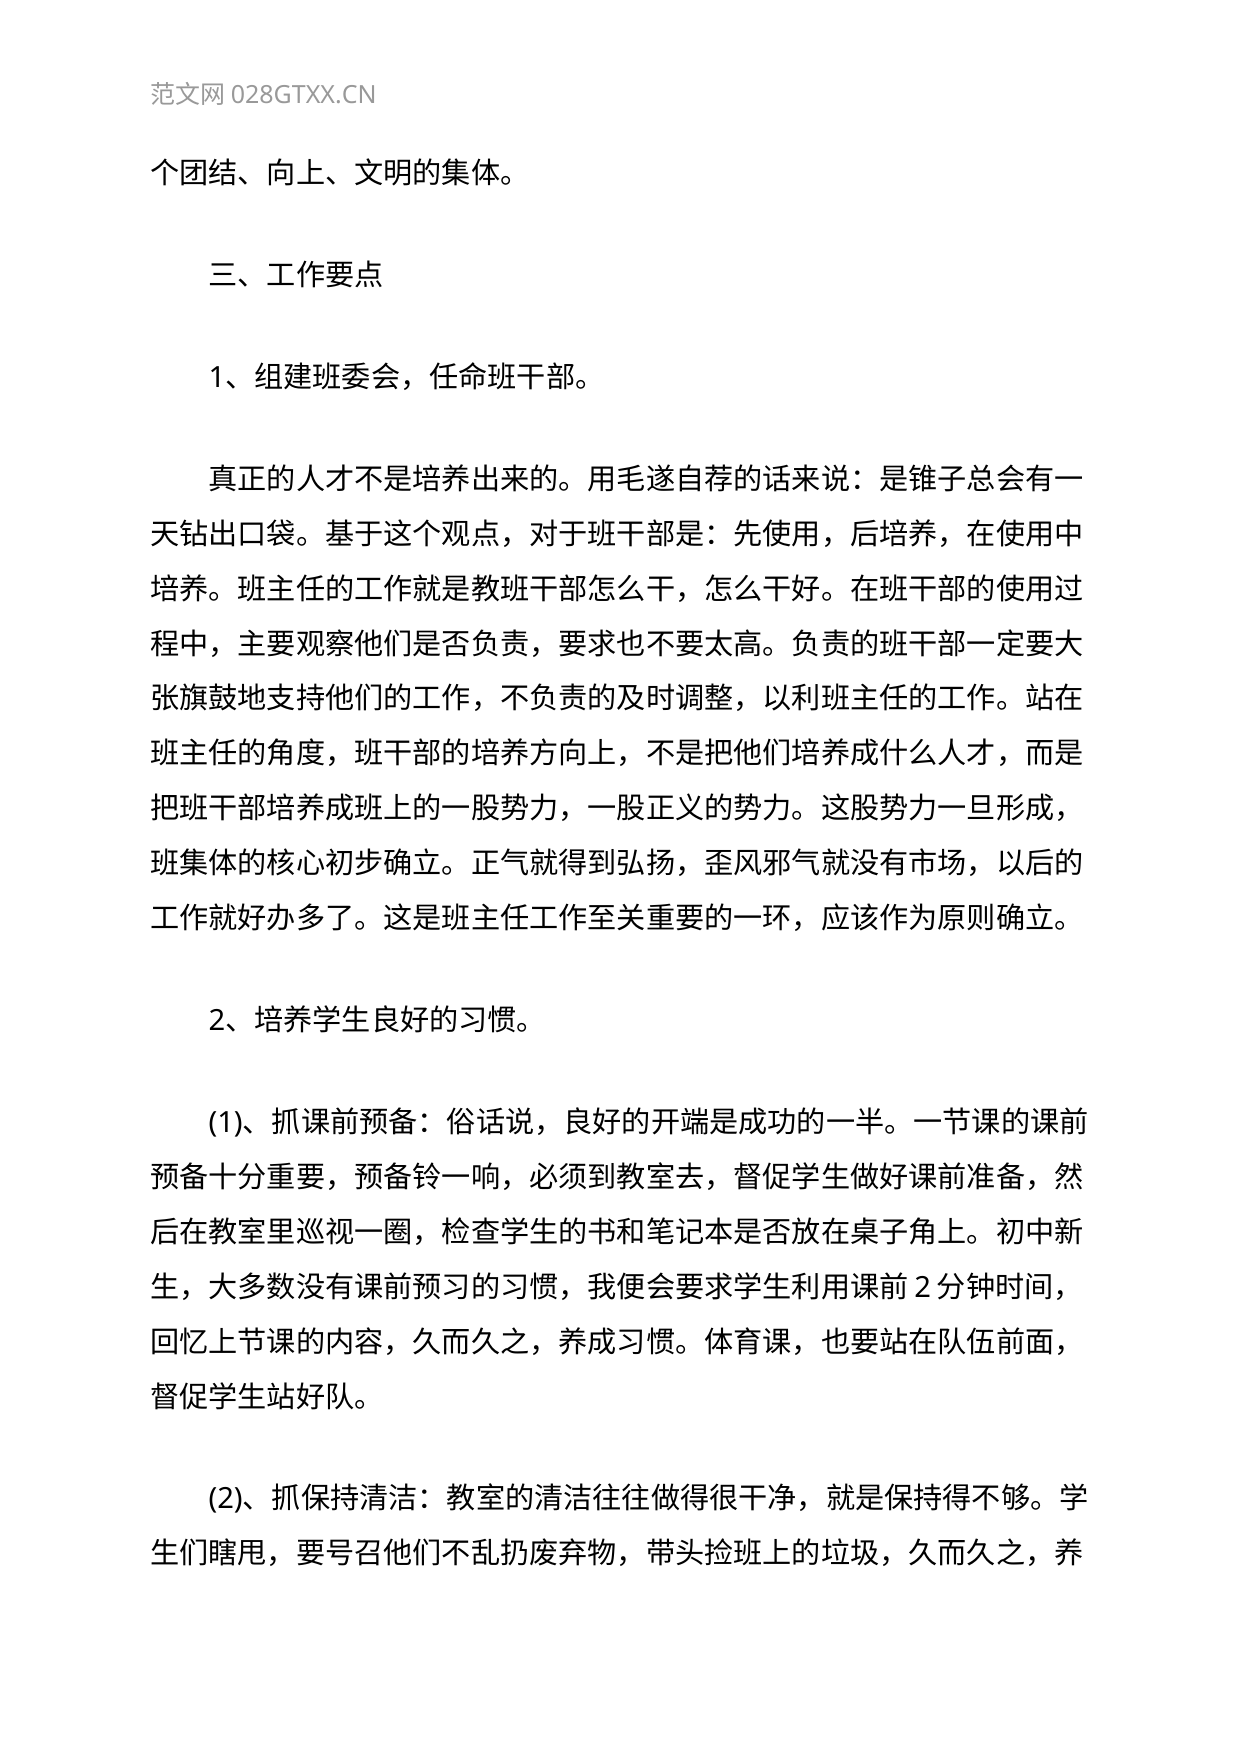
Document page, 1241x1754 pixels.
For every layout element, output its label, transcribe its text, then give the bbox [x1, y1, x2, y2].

text 2、培养学生良好的习惯。 [150, 996, 1090, 1039]
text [150, 1475, 1090, 1572]
text 三、工作要点 [150, 252, 1090, 294]
text (1)、抓课前预备：俗话说，良好的开端是成功的一半。一节课的课前预备十分重要，预备铃一响，必须到教室去，督促学生做好课前准备，然后在教室里巡视一圈，检查学生的书和笔记本是否放在桌子角上。初中新生，大多数没有课前预习的习惯，我便会要求学生利用课前2分钟时间，回忆上节课的内容，久而久之，养成习惯。体育课，也要站在队伍前面，督促学生站好队。 [150, 1098, 1090, 1415]
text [150, 150, 1090, 192]
text 1、组建班委会，任命班干部。 [150, 353, 1090, 396]
text 真正的人才不是培养出来的。用毛遂自荐的话来说：是锥子总会有一天钻出口袋。基于这个观点，对于班干部是：先使用，后培养，在使用中培养。班主任的工作就是教班干部怎么干，怎么干好。在班干部的使用过程中，主要观察他们是否负责，要求也不要太高。负责的班干部一定要大张旗鼓地支持他们的工作，不负责的及时调整，以利班主任的工作。站在班主任的角度，班干部的培养方向上，不是把他们培养成什么人才，而是把班干部培养成班上的一股势力，一股正义的势力。这股势力一旦形成，班集体的核心初步确立。正气就得到弘扬，歪风邪气就没有市场，以后的工作就好办多了。这是班主任工作至关重要的一环，应该作为原则确立。 [150, 456, 1090, 937]
